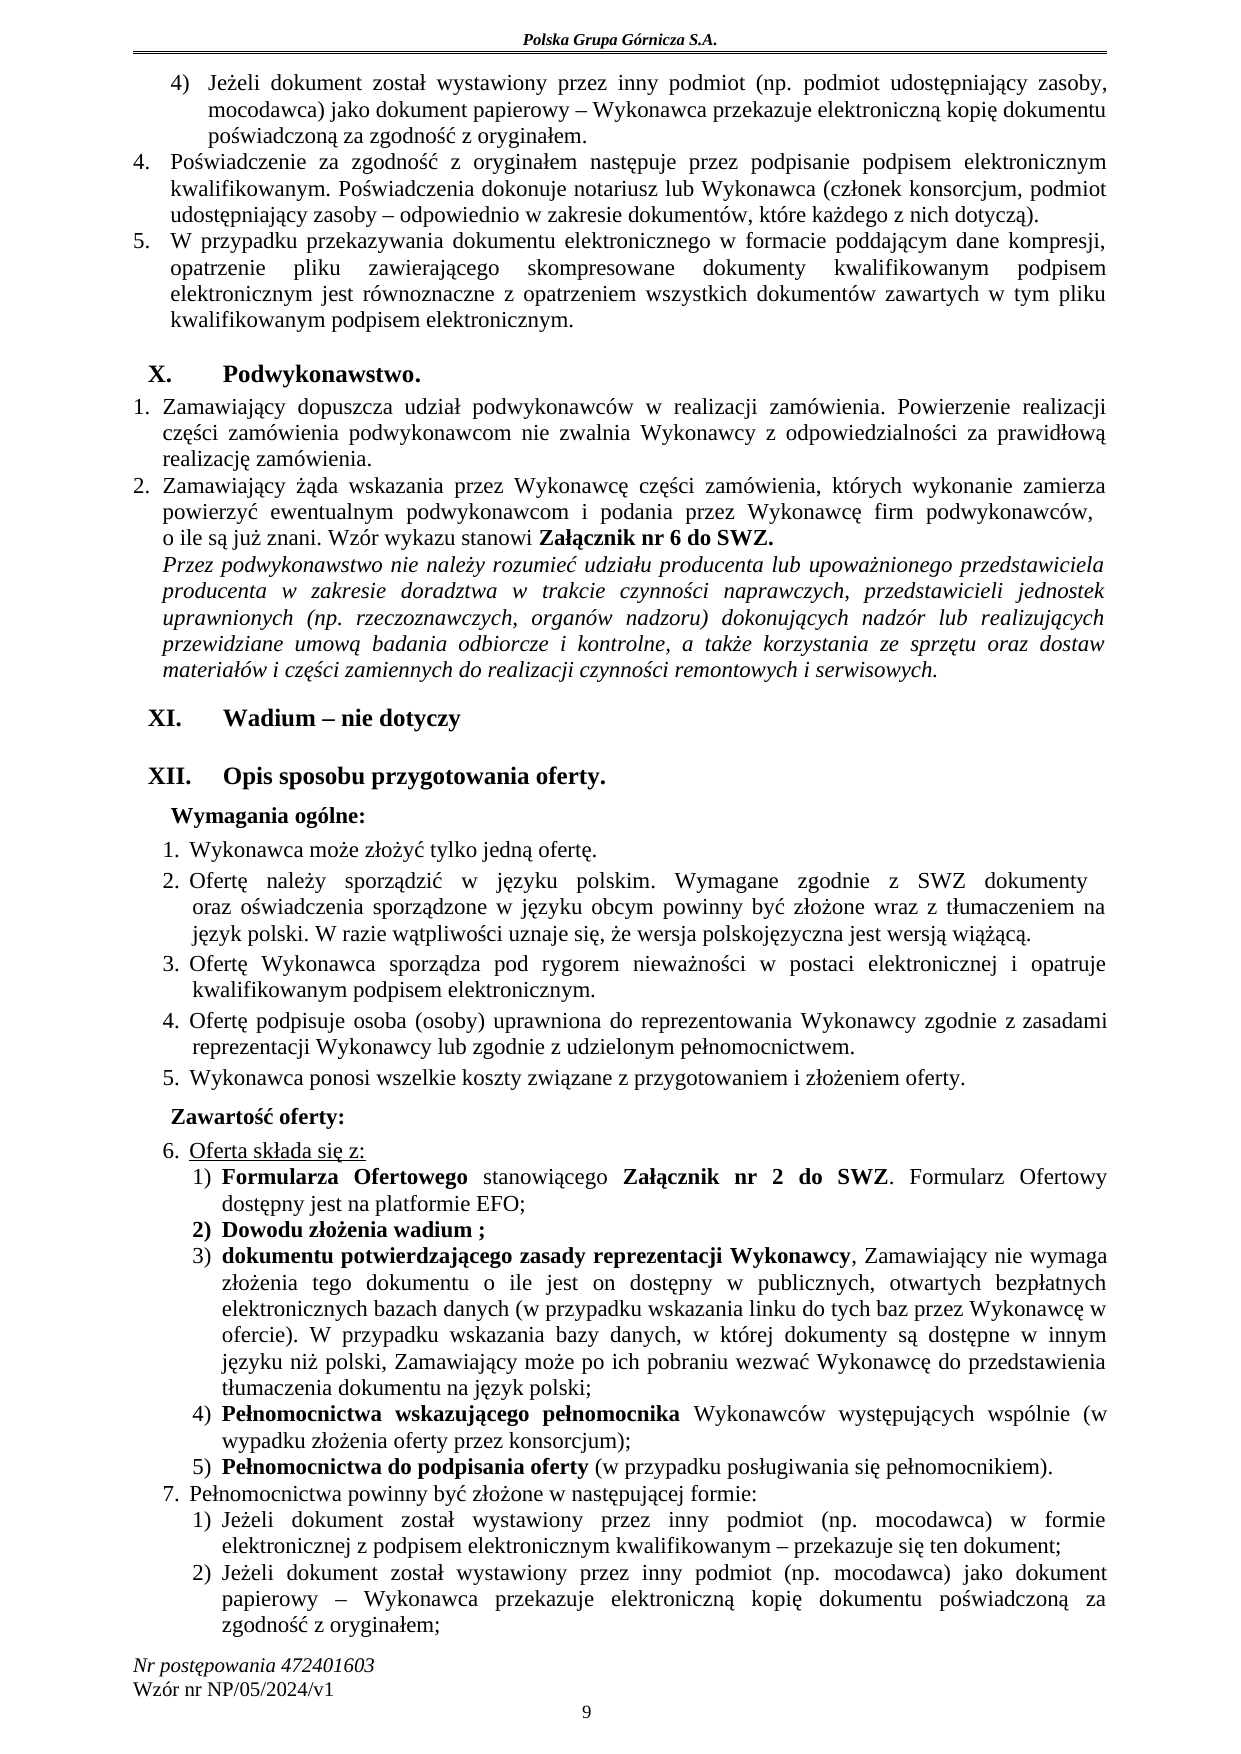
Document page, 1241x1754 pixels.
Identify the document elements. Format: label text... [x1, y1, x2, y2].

list Jeżeli dokument został wystawiony przez inny podmiot (np. podmiot udostępniający zasoby, mocodawca) jako dokument papierowy – Wykonawca przekazuje elektroniczną kopię dokumentu poświadczoną za zgodność z oryginałem. [170, 69, 1107, 148]
list Dowodu złożenia wadium ; [192, 1216, 1107, 1242]
list Poświadczenie za zgodność z oryginałem następuje przez podpisanie podpisem elektronicznym kwalifikowanym. Poświadczenia dokonuje notariusz lub Wykonawca (członek konsorcjum, podmiot udostępniający zasoby – odpowiednio w zakresie dokumentów, które każdego z nich dotyczą). [133, 148, 1107, 227]
list Opis sposobu przygotowania oferty. [148, 761, 1107, 790]
list Wykonawca ponosi wszelkie koszty związane z przygotowaniem i złożeniem oferty. [162, 1064, 1107, 1090]
list Jeżeli dokument został wystawiony przez inny podmiot (np. mocodawca) jako dokument papierowy – Wykonawca przekazuje elektroniczną kopię dokumentu poświadczoną za zgodność z oryginałem; [192, 1559, 1107, 1638]
text Przez podwykonawstwo nie należy rozumieć udziału producenta lub upoważnionego przedstawiciela producenta w zakresie doradztwa w trakcie czynności naprawczych, przedstawicieli jednostek uprawnionych (np. rzeczoznawczych, organów nadzoru) dokonujących nadzór lub realizujących przewidziane umową badania odbiorcze i kontrolne, a także korzystania ze sprzętu oraz dostaw materiałów i części zamiennych do realizacji czynności remontowych i serwisowych. [162, 551, 1107, 683]
list Zamawiający żąda wskazania przez Wykonawcę części zamówienia, których wykonanie zamierza powierzyć ewentualnym podwykonawcom i podania przez Wykonawcę firm podwykonawców, o ile są już znani. Wzór wykazu stanowi Załącznik nr 6 do SWZ. [133, 472, 1107, 551]
list Pełnomocnictwa powinny być złożone w następującej formie: [162, 1479, 1107, 1506]
list dokumentu potwierdzającego zasady reprezentacji Wykonawcy, Zamawiający nie wymaga złożenia tego dokumentu o ile jest on dostępny w publicznych, otwartych bezpłatnych elektronicznych bazach danych (w przypadku wskazania linku do tych baz przez Wykonawcę w ofercie). W przypadku wskazania bazy danych, w której dokumenty są dostępne w innym języku niż polski, Zamawiający może po ich pobraniu wezwać Wykonawcę do przedstawienia tłumaczenia dokumentu na język polski; [192, 1242, 1107, 1401]
list Ofertę podpisuje osoba (osoby) uprawniona do reprezentowania Wykonawcy zgodnie z zasadami reprezentacji Wykonawcy lub zgodnie z udzielonym pełnomocnictwem. [162, 1007, 1107, 1060]
list Zamawiający dopuszcza udział podwykonawców w realizacji zamówienia. Powierzenie realizacji części zamówienia podwykonawcom nie zwalnia Wykonawcy z odpowiedzialności za prawidłową realizację zamówienia. [133, 393, 1107, 472]
list Ofertę należy sporządzić w języku polskim. Wymagane zgodnie z SWZ dokumenty oraz oświadczenia sporządzone w języku obcym powinny być złożone wraz z tłumaczeniem na język polski. W razie wątpliwości uznaje się, że wersja polskojęzyczna jest wersją wiążącą. [162, 867, 1107, 946]
text Zawartość oferty: [170, 1103, 1107, 1129]
list Jeżeli dokument został wystawiony przez inny podmiot (np. mocodawca) w formie elektronicznej z podpisem elektronicznym kwalifikowanym – przekazuje się ten dokument; [192, 1506, 1107, 1559]
list Wykonawca może złożyć tylko jedną ofertę. [162, 836, 1107, 863]
list Ofertę Wykonawca sporządza pod rygorem nieważności w postaci elektronicznej i opatruje kwalifikowanym podpisem elektronicznym. [162, 950, 1107, 1003]
list W przypadku przekazywania dokumentu elektronicznego w formacie poddającym dane kompresji, opatrzenie pliku zawierającego skompresowane dokumenty kwalifikowanym podpisem elektronicznym jest równoznaczne z opatrzeniem wszystkich dokumentów zawartych w tym pliku kwalifikowanym podpisem elektronicznym. [133, 227, 1107, 333]
text Wymagania ogólne: [170, 802, 1107, 829]
list Pełnomocnictwa wskazującego pełnomocnika Wykonawców występujących wspólnie (w wypadku złożenia oferty przez konsorcjum); [192, 1401, 1107, 1453]
list Pełnomocnictwa do podpisania oferty (w przypadku posługiwania się pełnomocnikiem). [192, 1453, 1107, 1479]
list Podwykonawstwo. [148, 359, 1107, 388]
list Formularza Ofertowego stanowiącego Załącznik nr 2 do SWZ. Formularz Ofertowy dostępny jest na platformie EFO; [192, 1163, 1107, 1216]
list Oferta składa się z: [162, 1137, 1107, 1163]
list Wadium – nie dotyczy [148, 703, 1107, 732]
